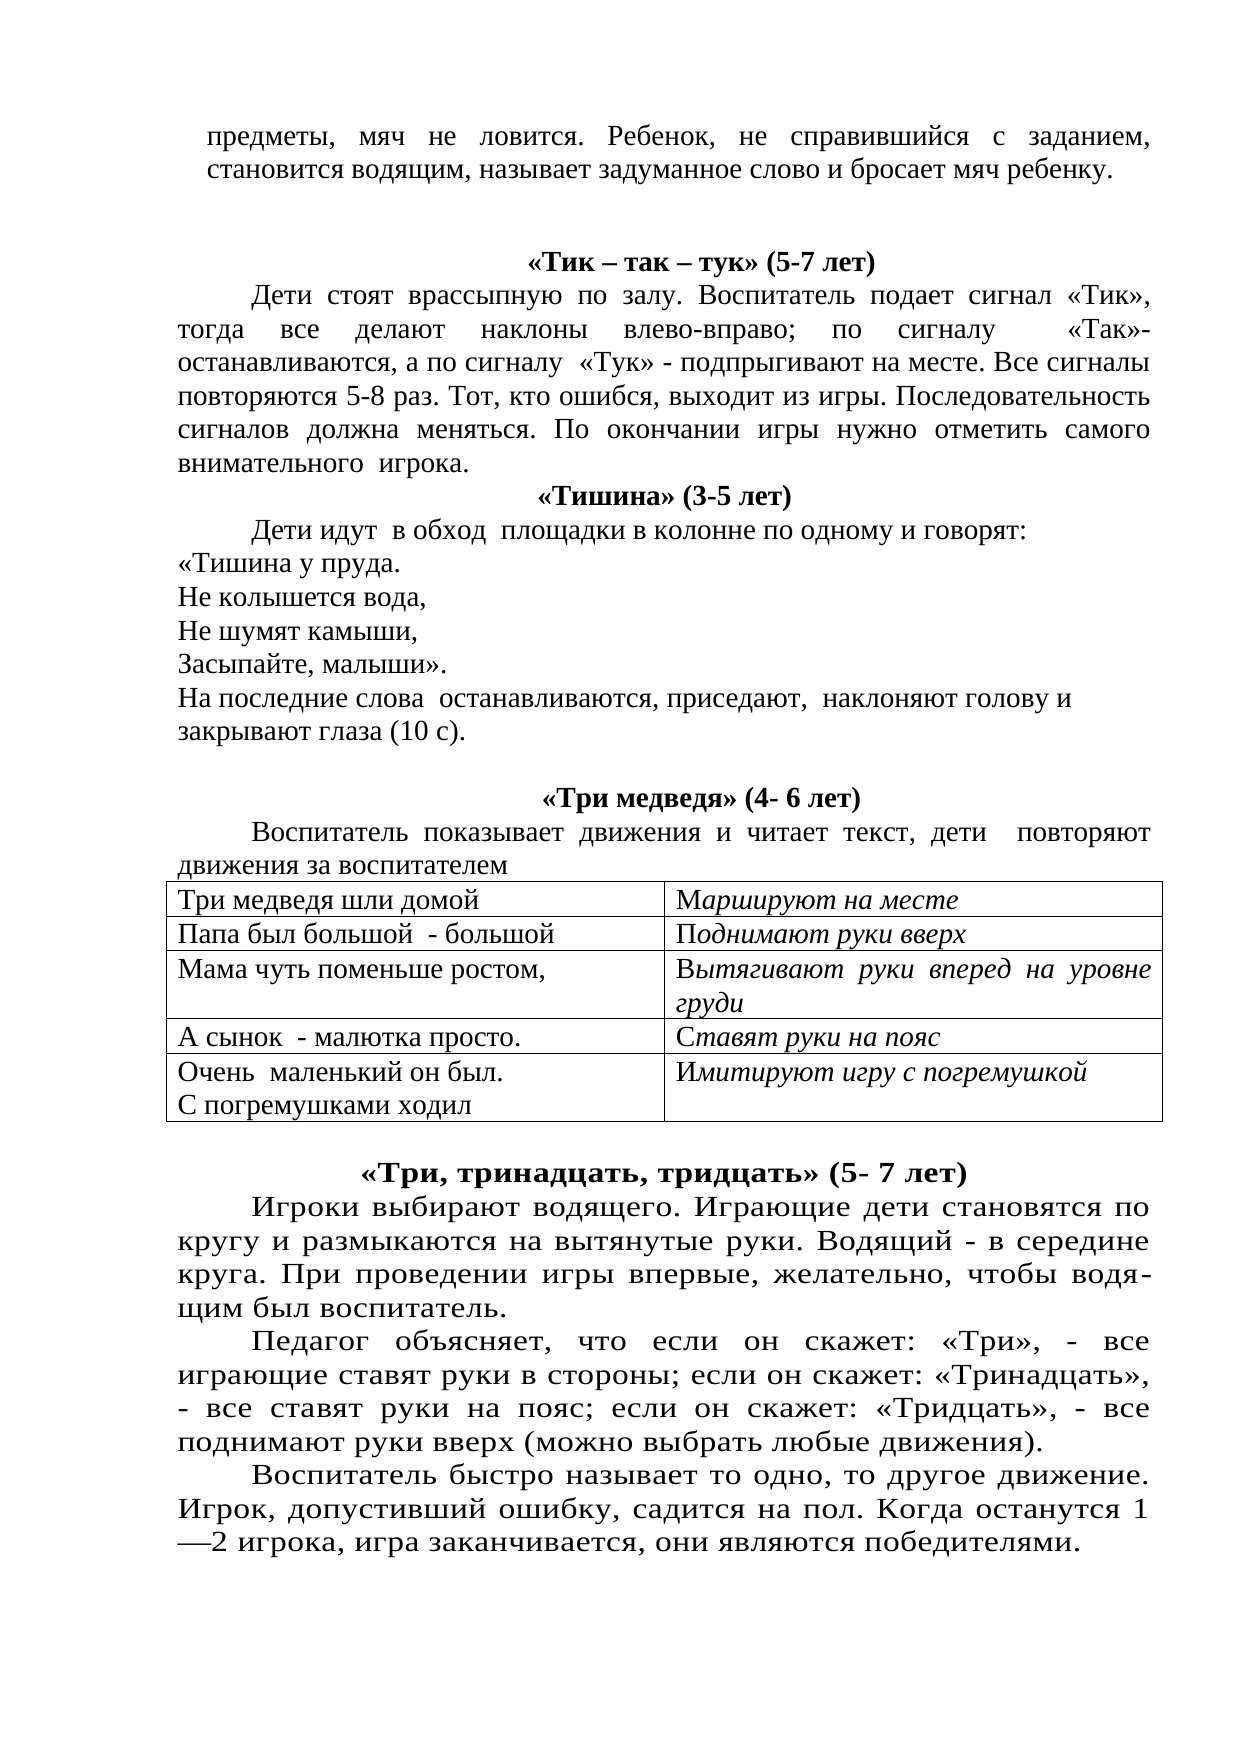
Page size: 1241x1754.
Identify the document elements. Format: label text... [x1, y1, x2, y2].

text «Три, тринадцать, тридцать» (5- 7 лет) [177, 1156, 1152, 1189]
text Дети идут в обход площадки в колонне по одному и говорят: [177, 512, 1152, 546]
table_cell Мама чуть поменьше ростом, [167, 951, 664, 1018]
text «Тишина» (3-5 лет) [177, 478, 1152, 512]
text «Тишина у пруда. [177, 546, 1152, 579]
table_cell Вытягивают руки вперед на уровне груди [665, 951, 1162, 1018]
table_cell Поднимают руки вверх [665, 917, 1162, 950]
text Педагог объясняет, что если он скажет: «Три», - все играющие ставят руки в стороны; если он скажет: «Тринадцать», - все ставят руки на пояс; если он скажет: «Тридцать», - все поднимают руки вверх (можно выбрать любые движения). [177, 1323, 1152, 1457]
table_cell Очень маленький он был. С погремушками ходил [167, 1054, 664, 1121]
table_cell Ставят руки на пояс [665, 1019, 1162, 1053]
text Засыпайте, малыши». [177, 646, 1152, 680]
text Воспитатель показывает движения и читает текст, дети повторяют движения за воспитателем [177, 814, 1152, 881]
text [207, 118, 1152, 185]
text На последние слова останавливаются, приседают, наклоняют голову и закрывают глаза (10 с). [177, 680, 1152, 747]
text «Три медведя» (4- 6 лет) [177, 780, 1152, 814]
text Не шумят камыши, [177, 613, 1152, 646]
text «Тик – так – тук» (5-7 лет) [177, 244, 1152, 277]
table_header Маршируют на месте [665, 882, 1162, 916]
text Не колышется вода, [177, 579, 1152, 613]
table_header Три медведя шли домой [167, 882, 664, 916]
text Воспитатель быстро называет то одно, то другое движение. Игрок, допустивший ошибку, садится на пол. Когда останутся 1—2 игрока, игра заканчивается, они являются победителями. [177, 1457, 1152, 1558]
table_cell Имитируют игру с погремушкой [665, 1054, 1162, 1121]
text Дети стоят врассыпную по залу. Воспитатель подает сигнал «Тик», тогда все делают наклоны влево-вправо; по сигналу «Так»- останавливаются, а по сигналу «Тук» - подпрыгивают на месте. Все сигналы повторяются 5-8 раз. Тот, кто ошибся, выходит из игры. Последовательность сигналов должна меняться. По окончании игры нужно отметить самого внимательного игрока. [177, 277, 1152, 478]
text Игроки выбирают водящего. Играющие дети становятся по кругу и размыкаются на вытянутые руки. Водящий - в середине круга. При проведении игры впервые, желательно, чтобы водящим был воспитатель. [177, 1189, 1152, 1323]
table_cell А сынок - малютка просто. [167, 1019, 664, 1053]
table_cell Папа был большой - большой [167, 917, 664, 950]
